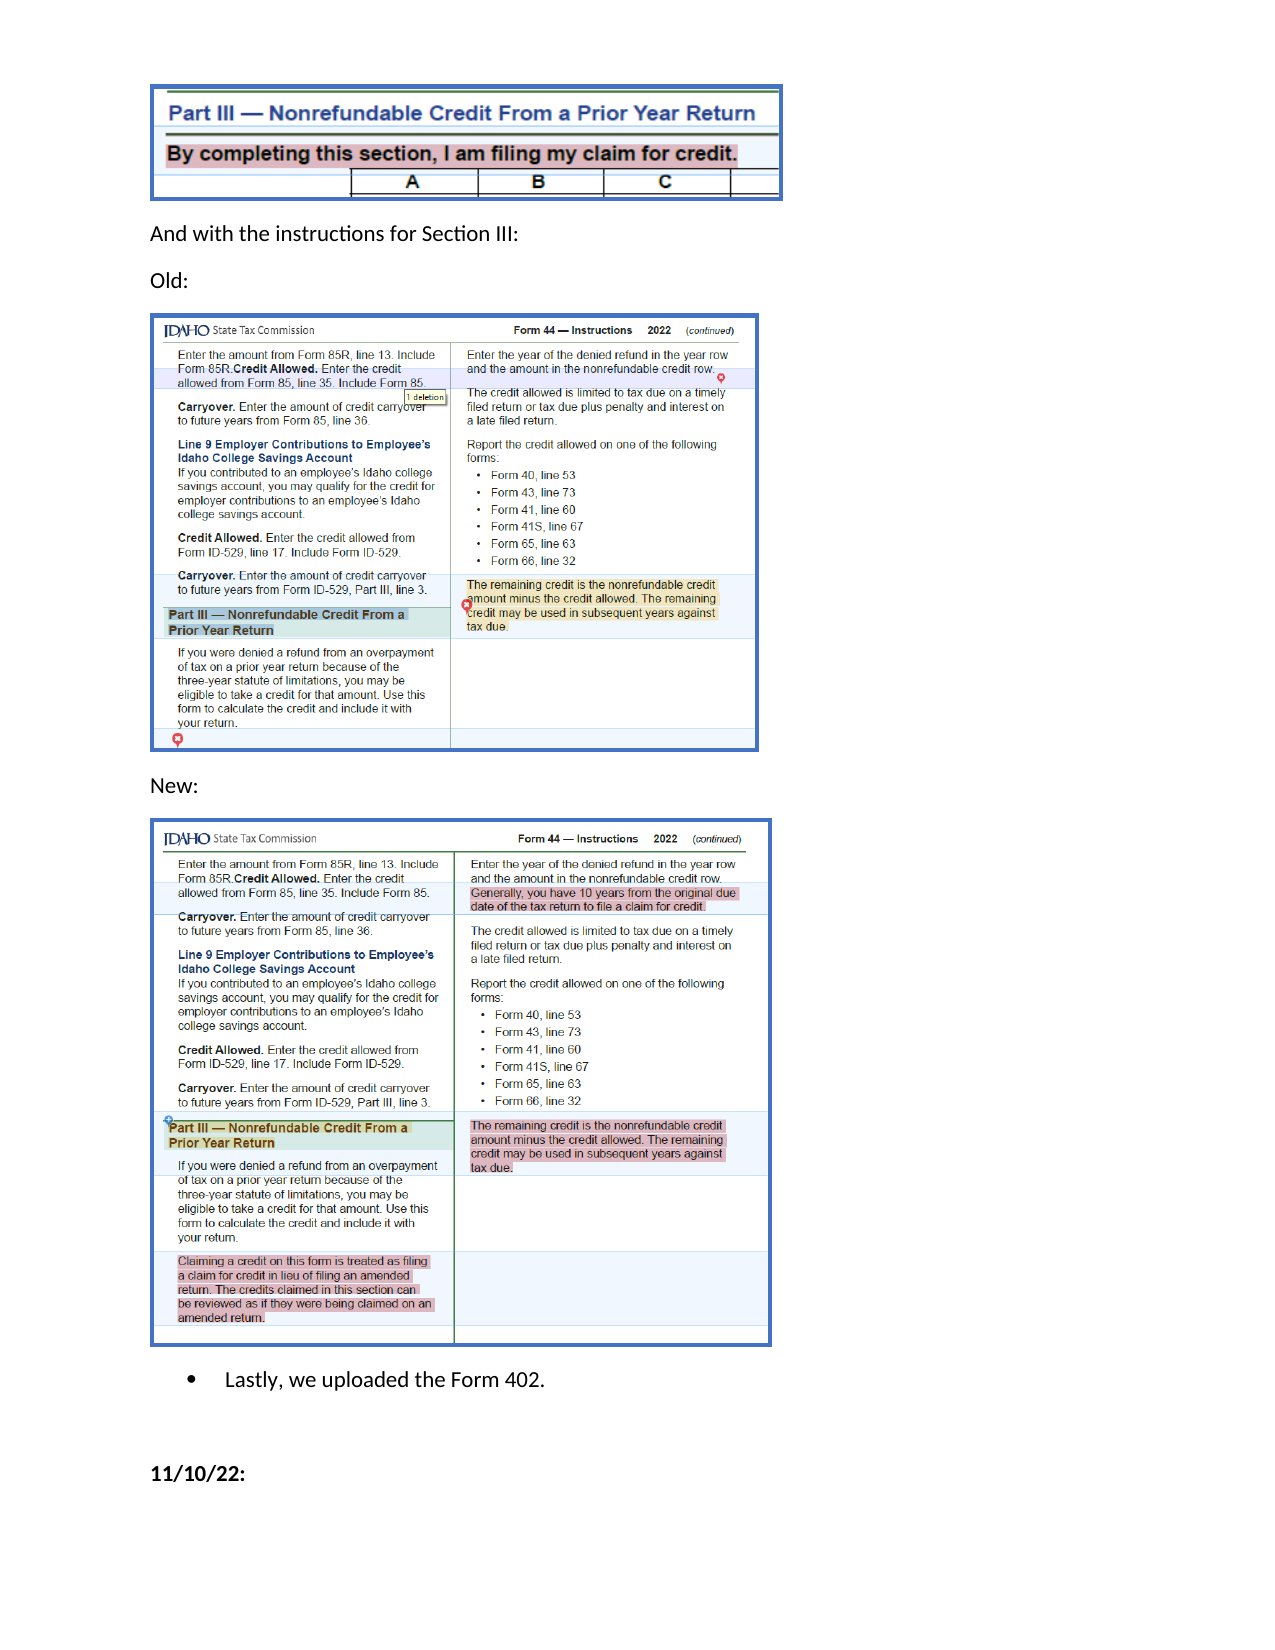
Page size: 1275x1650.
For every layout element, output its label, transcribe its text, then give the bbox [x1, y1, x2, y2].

text And with the instructions for Section III: [150, 219, 1125, 248]
text Old: [150, 266, 1125, 294]
picture [154, 318, 755, 748]
picture [154, 822, 768, 1343]
list Lastly, we uploaded the Form 402. [187, 1366, 1125, 1394]
text 11/10/22: [150, 1459, 1125, 1487]
picture [154, 89, 779, 197]
text New: [150, 771, 1125, 799]
